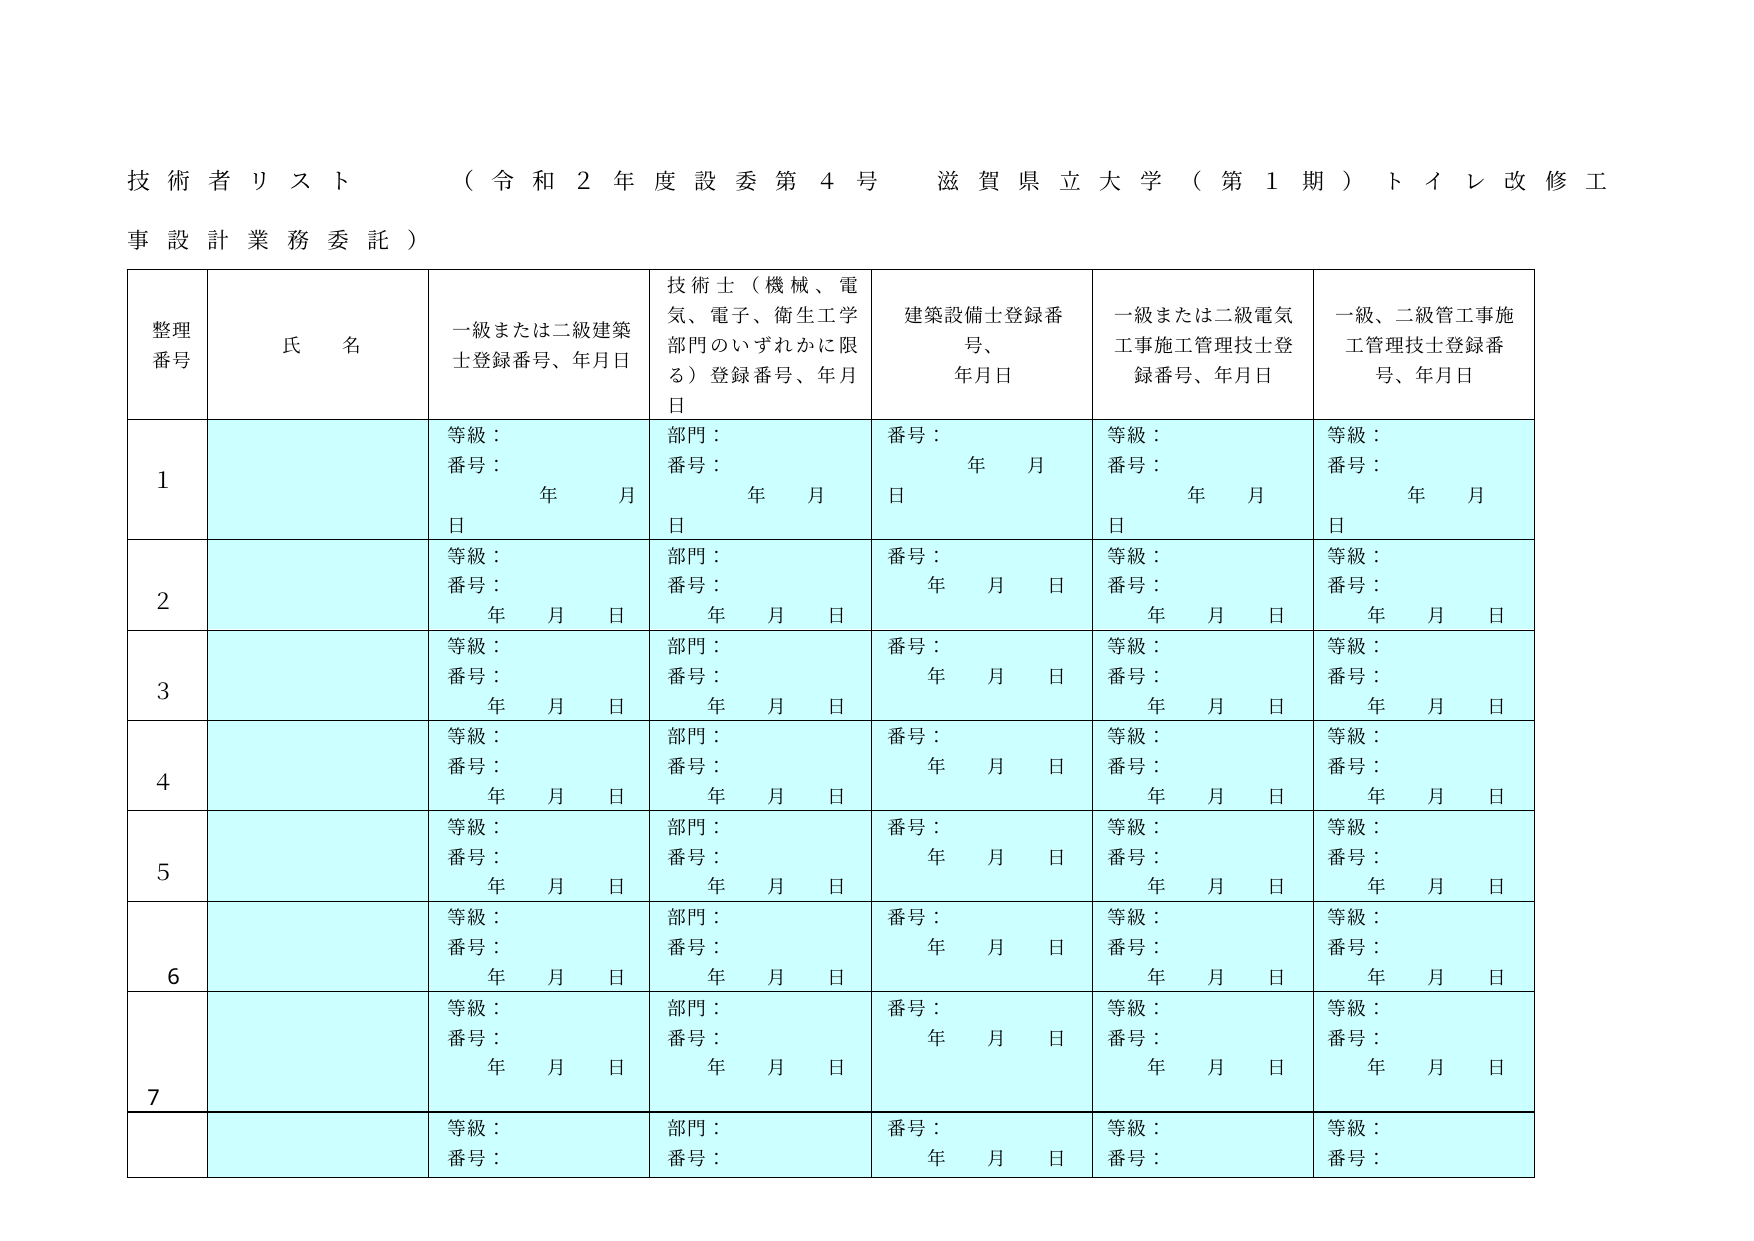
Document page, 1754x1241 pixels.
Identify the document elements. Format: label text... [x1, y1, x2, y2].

table_cell 番号： 年 月 日 [872, 811, 1092, 901]
table_cell 部門： 番号： 年 月 日 [650, 992, 871, 1111]
table_cell 等級： 番号： 年 月 日 [1093, 721, 1313, 810]
table_cell 部門： 番号： 年 月 日 [650, 811, 871, 901]
table_cell 等級： 番号： 年 月 日 [1093, 540, 1313, 629]
table_cell 等級： 番号： 年 月 日 [1314, 631, 1534, 720]
table_cell [208, 992, 428, 1111]
table_header 一級または二級電気工事施工管理技士登録番号、年月日 [1093, 270, 1313, 419]
table_cell ３ [128, 631, 207, 720]
table_cell 等級： 番号： 年 月 日 [429, 902, 649, 991]
table_cell 等級： 番号： 年 月 日 [1314, 1113, 1534, 1177]
table_cell 番号： 年 月 日 [872, 1113, 1092, 1177]
table_cell 等級： 番号： 年 月 日 [429, 721, 649, 810]
table_cell 等級： 番号： 年 月 日 [1093, 992, 1313, 1111]
table_header 建築設備士登録番号、 年月日 [872, 270, 1092, 419]
table_cell 8 [128, 1113, 207, 1177]
table_cell 部門： 番号： 年 月 日 [650, 540, 871, 629]
table_cell 7 [128, 992, 207, 1111]
table_cell 等級： 番号： 年 月 日 [1093, 902, 1313, 991]
table_cell ４ [128, 721, 207, 810]
table_cell 等級： 番号： 年 月 日 [1093, 1113, 1313, 1177]
table_cell 番号： 年 月 日 [872, 540, 1092, 629]
table_cell 番号： 年 月 日 [872, 631, 1092, 720]
table_cell 番号： 年 月 日 [872, 902, 1092, 991]
table_cell 等級： 番号： 年 月 日 [429, 420, 649, 539]
table_cell 等級： 番号： 年 月 日 [1314, 540, 1534, 629]
table_cell 番号： 年 月 日 [872, 420, 1092, 539]
table_cell 等級： 番号： 年 月 日 [1314, 902, 1534, 991]
table_cell 等級： 番号： 年 月 日 [1093, 811, 1313, 901]
table_cell 等級： 番号： 年 月 日 [1093, 420, 1313, 539]
table_header 一級、二級管工事施工管理技士登録番号、年月日 [1314, 270, 1534, 419]
table_cell 等級： 番号： 年 月 日 [1314, 721, 1534, 810]
table_cell 等級： 番号： 年 月 日 [1093, 631, 1313, 720]
table_cell 部門： 番号： 年 月 日 [650, 420, 871, 539]
table_cell [208, 1113, 428, 1177]
table_cell 等級： 番号： 年 月 日 [1314, 420, 1534, 539]
table_cell 等級： 番号： 年 月 日 [1314, 811, 1534, 901]
table_cell [208, 631, 428, 720]
table_cell 等級： 番号： 年 月 日 [429, 631, 649, 720]
table_cell [208, 540, 428, 629]
table_cell 番号： 年 月 日 [872, 721, 1092, 810]
table_cell 部門： 番号： 年 月 日 [650, 631, 871, 720]
table_header 一級または二級建築士登録番号、年月日 [429, 270, 649, 419]
table_cell 等級： 番号： 年 月 日 [429, 1113, 649, 1177]
text 技術者リスト （令和２年度設委第４号 滋賀県立大学（第１期）トイレ改修工事設計業務委託） [127, 150, 1627, 269]
table_cell 番号： 年 月 日 [872, 992, 1092, 1111]
table_cell 部門： 番号： 年 月 日 [650, 721, 871, 810]
table_cell ５ [128, 811, 207, 901]
table_cell [208, 811, 428, 901]
table_cell 等級： 番号： 年 月 日 [429, 540, 649, 629]
table_cell ２ [128, 540, 207, 629]
table_cell 等級： 番号： 年 月 日 [1314, 992, 1534, 1111]
table_cell 等級： 番号： 年 月 日 [429, 992, 649, 1111]
table_cell 部門： 番号： 年 月 日 [650, 1113, 871, 1177]
table_cell [208, 721, 428, 810]
table_header 整理 番号 [128, 270, 207, 419]
table_header 技術士（機械、電気、電子、衛生工学部門のいずれかに限る）登録番号、年月日 [650, 270, 871, 419]
table_cell 部門： 番号： 年 月 日 [650, 902, 871, 991]
table_cell 等級： 番号： 年 月 日 [429, 811, 649, 901]
table_header 氏 名 [208, 270, 428, 419]
table_cell 6 [128, 902, 207, 991]
table_cell [208, 902, 428, 991]
table_cell １ [128, 420, 207, 539]
table_cell [208, 420, 428, 539]
